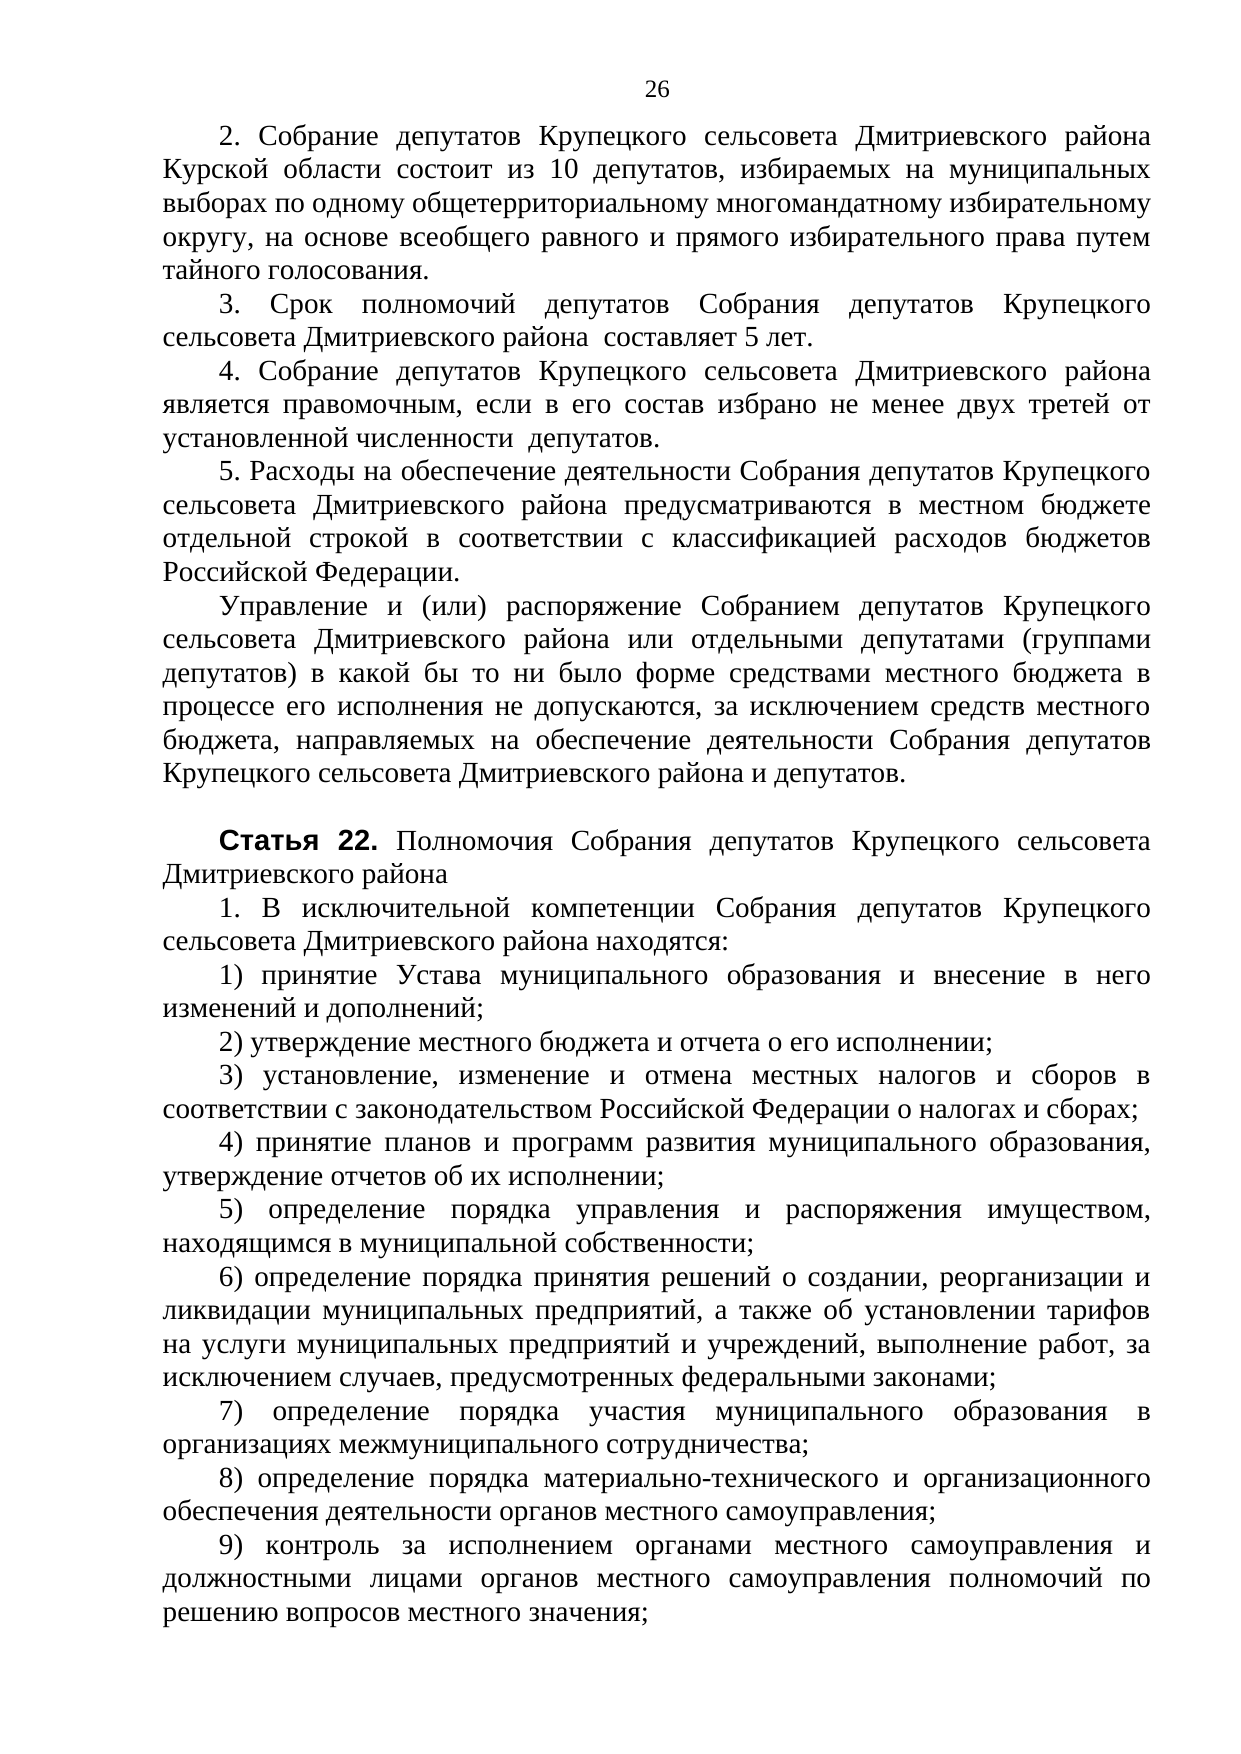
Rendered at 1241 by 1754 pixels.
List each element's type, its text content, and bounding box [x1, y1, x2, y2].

text Управление и (или) распоряжение Собранием депутатов Крупецкого сельсовета Дмитриевского района или отдельными депутатами (группами депутатов) в какой бы то ни было форме средствами местного бюджета в процессе его исполнения не допускаются, за исключением средств местного бюджета, направляемых на обеспечение деятельности Собрания депутатов Крупецкого сельсовета Дмитриевского района и депутатов. [162, 588, 1152, 789]
text 5) определение порядка управления и распоряжения имуществом, находящимся в муниципальной собственности; [162, 1192, 1152, 1259]
text 5. Расходы на обеспечение деятельности Собрания депутатов Крупецкого сельсовета Дмитриевского района предусматриваются в местном бюджете отдельной строкой в соответствии с классификацией расходов бюджетов Российской Федерации. [162, 453, 1152, 588]
text 7) определение порядка участия муниципального образования в организациях межмуниципального сотрудничества; [162, 1393, 1152, 1460]
text 2. Собрание депутатов Крупецкого сельсовета Дмитриевского района Курской области состоит из 10 депутатов, избираемых на муниципальных выборах по одному общетерриториальному многомандатному избирательному округу, на основе всеобщего равного и прямого избирательного права путем тайного голосования. [162, 118, 1152, 286]
text 3) установление, изменение и отмена местных налогов и сборов в соответствии с законодательством Российской Федерации о налогах и сборах; [162, 1057, 1152, 1124]
text 1) принятие Устава муниципального образования и внесение в него изменений и дополнений; [162, 957, 1152, 1024]
text 1. В исключительной компетенции Собрания депутатов Крупецкого сельсовета Дмитриевского района находятся: [162, 890, 1152, 957]
text 4. Собрание депутатов Крупецкого сельсовета Дмитриевского района является правомочным, если в его состав избрано не менее двух третей от установленной численности депутатов. [162, 353, 1152, 453]
text 8) определение порядка материально-технического и организационного обеспечения деятельности органов местного самоуправления; [162, 1460, 1152, 1527]
text Статья 22. Полномочия Собрания депутатов Крупецкого сельсовета Дмитриевского района [162, 822, 1152, 890]
text 3. Срок полномочий депутатов Собрания депутатов Крупецкого сельсовета Дмитриевского района составляет 5 лет. [162, 286, 1152, 353]
text 2) утверждение местного бюджета и отчета о его исполнении; [162, 1024, 1152, 1057]
text 4) принятие планов и программ развития муниципального образования, утверждение отчетов об их исполнении; [162, 1124, 1152, 1192]
text 6) определение порядка принятия решений о создании, реорганизации и ликвидации муниципальных предприятий, а также об установлении тарифов на услуги муниципальных предприятий и учреждений, выполнение работ, за исключением случаев, предусмотренных федеральными законами; [162, 1259, 1152, 1393]
text 9) контроль за исполнением органами местного самоуправления и должностными лицами органов местного самоуправления полномочий по решению вопросов местного значения; [162, 1527, 1152, 1628]
